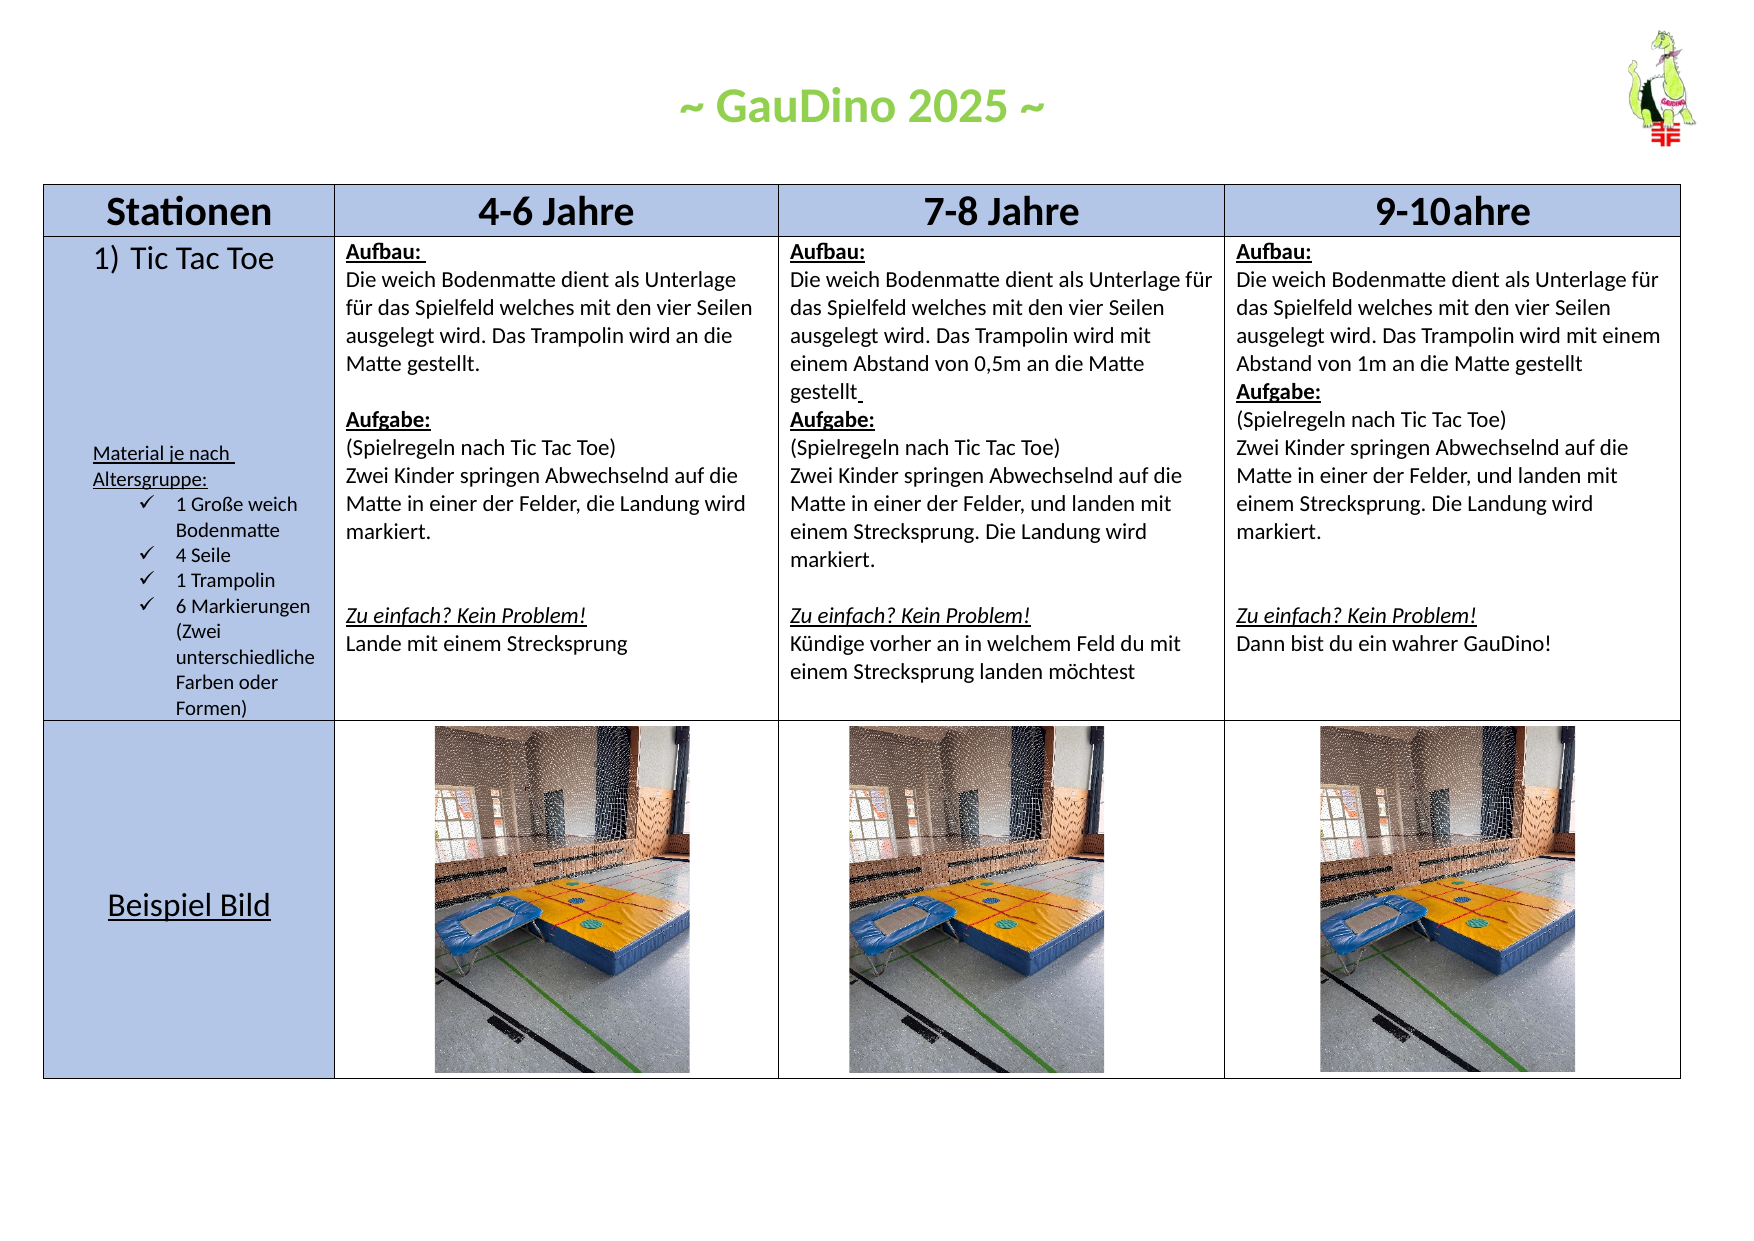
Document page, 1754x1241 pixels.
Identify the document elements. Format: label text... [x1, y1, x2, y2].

table_cell Aufbau: Die weich Bodenmatte dient als Unterlage für das Spielfeld welches mit den vier Seilen ausgelegt wird. Das Trampolin wird an die Matte gestellt. Aufgabe: (Spielregeln nach Tic Tac Toe) Zwei Kinder springen Abwechselnd auf die Matte in einer der Felder, die Landung wird markiert. Zu einfach? Kein Problem! Lande mit einem Strecksprung [335, 237, 778, 720]
table_cell Tic Tac Toe Material je nach Altersgruppe: 1 Große weich Bodenmatte 4 Seile 1 Trampolin 6 Markierungen (Zwei unterschiedliche Farben oder Formen) [44, 237, 334, 720]
table_cell Aufbau: Die weich Bodenmatte dient als Unterlage für das Spielfeld welches mit den vier Seilen ausgelegt wird. Das Trampolin wird mit einem Abstand von 1m an die Matte gestellt Aufgabe: (Spielregeln nach Tic Tac Toe) Zwei Kinder springen Abwechselnd auf die Matte in einer der Felder, und landen mit einem Strecksprung. Die Landung wird markiert. Zu einfach? Kein Problem! Dann bist du ein wahrer GauDino! [1225, 237, 1680, 720]
picture [1318, 726, 1575, 1070]
table_cell [779, 721, 1224, 1078]
table_header 7-8 Jahre [779, 185, 1224, 236]
picture [847, 726, 1104, 1071]
picture [1618, 21, 1700, 154]
table_header ahre [1225, 185, 1680, 236]
table_header 4-6 Jahre [335, 185, 778, 236]
table_cell [335, 721, 778, 1078]
table_cell Beispiel Bild [44, 721, 334, 1078]
table_header Stationen [44, 185, 334, 236]
picture [433, 726, 690, 1071]
table_cell Aufbau: Die weich Bodenmatte dient als Unterlage für das Spielfeld welches mit den vier Seilen ausgelegt wird. Das Trampolin wird mit einem Abstand von 0,5m an die Matte gestellt Aufgabe: (Spielregeln nach Tic Tac Toe) Zwei Kinder springen Abwechselnd auf die Matte in einer der Felder, und landen mit einem Strecksprung. Die Landung wird markiert. Zu einfach? Kein Problem! Kündige vorher an in welchem Feld du mit einem Strecksprung landen möchtest [779, 237, 1224, 720]
table_cell [1225, 721, 1680, 1078]
